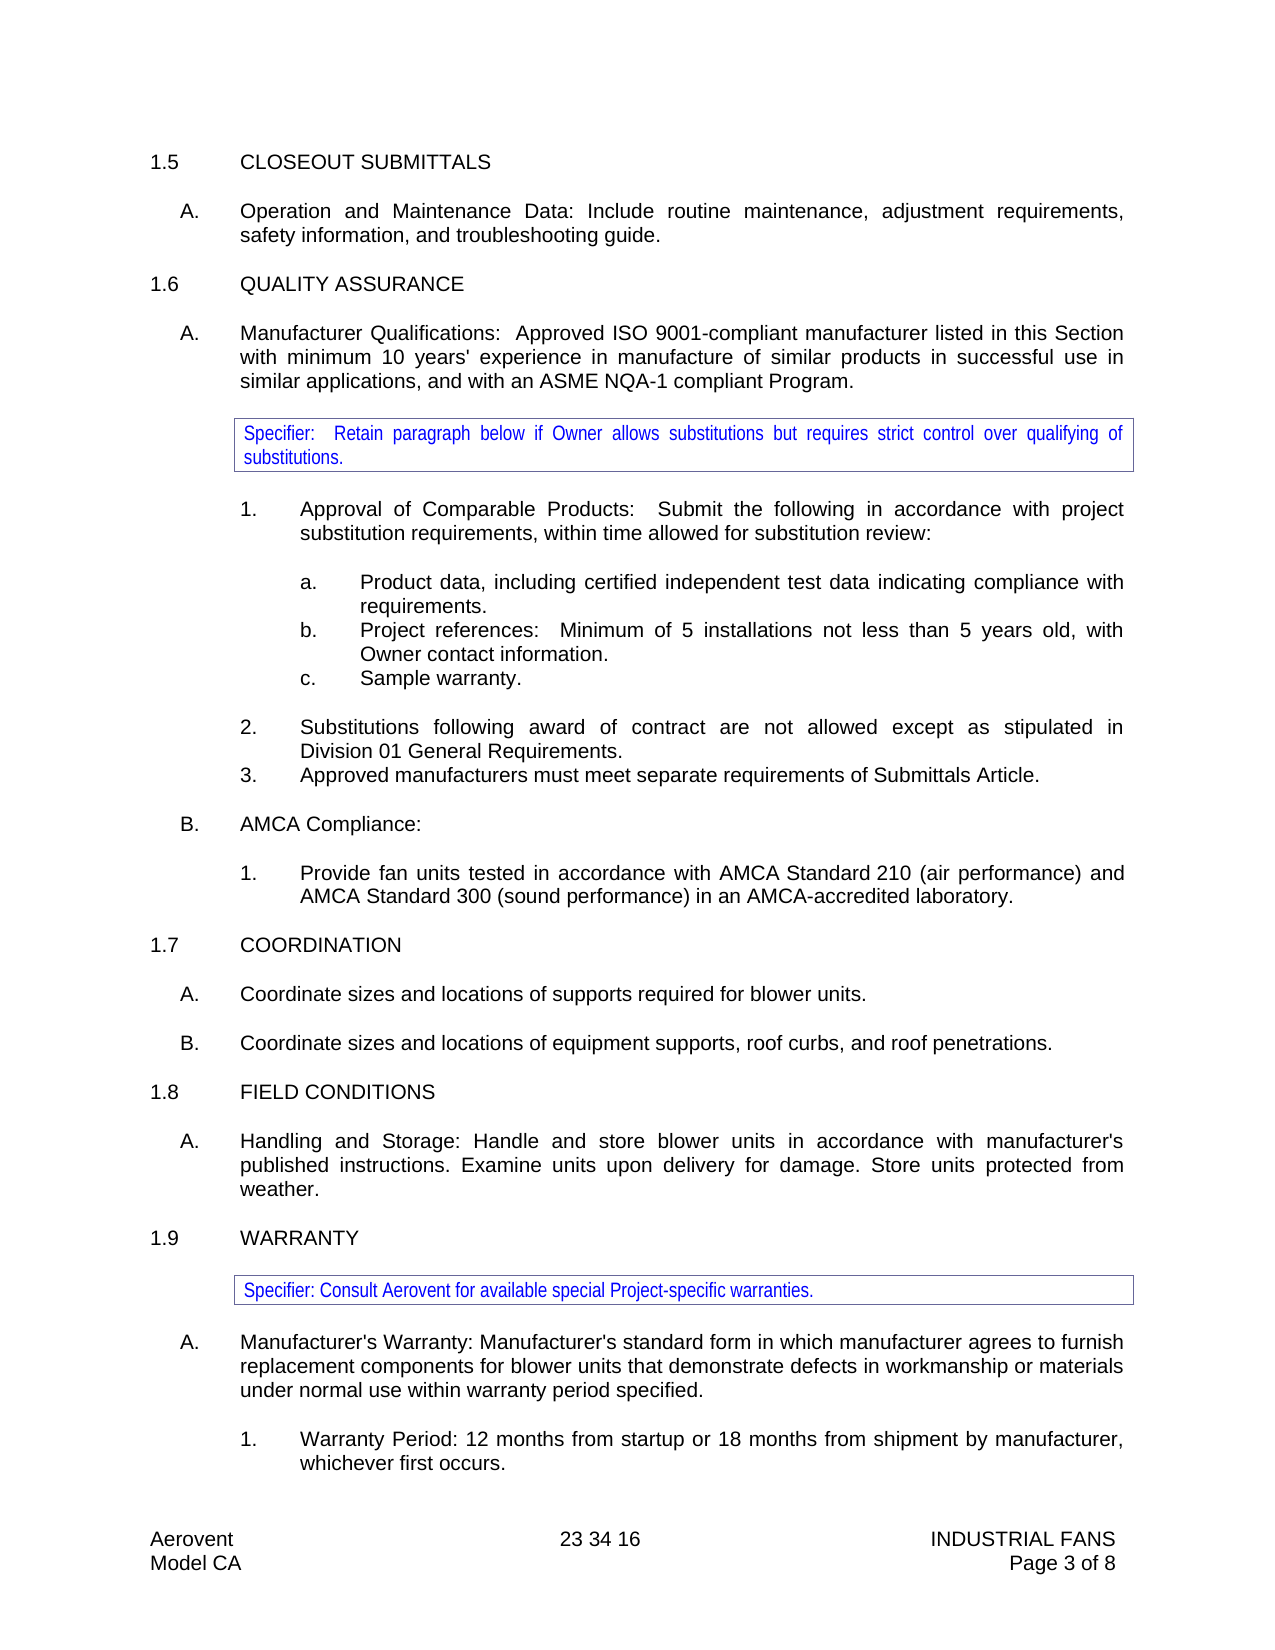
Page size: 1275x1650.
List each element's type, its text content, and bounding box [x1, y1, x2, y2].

text FIELD CONDITIONS [150, 1080, 1125, 1104]
text Sample warranty. [300, 666, 1125, 689]
text Coordinate sizes and locations of supports required for blower units. [180, 982, 1125, 1006]
text Approved manufacturers must meet separate requirements of Submittals Article. [240, 762, 1125, 786]
text Manufacturer's Warranty: Manufacturer's standard form in which manufacturer agrees to furnish replacement components for blower units that demonstrate defects in workmanship or materials under normal use within warranty period specified. [180, 1330, 1125, 1402]
text COORDINATION [150, 933, 1125, 957]
text CLOSEOUT SUBMITTALS [150, 150, 1125, 174]
text Specifier: Retain paragraph below if Owner allows substitutions but requires strict control over qualifying of substitutions. [235, 419, 1133, 471]
text Specifier: Consult Aerovent for available special Project-specific warranties. [235, 1276, 1133, 1304]
text Approval of Comparable Products: Submit the following in accordance with project substitution requirements, within time allowed for substitution review: [240, 497, 1125, 545]
text QUALITY ASSURANCE [150, 272, 1125, 296]
text Warranty Period: 12 months from startup or 18 months from shipment by manufacturer, whichever first occurs. [240, 1427, 1125, 1475]
text Project references: Minimum of 5 installations not less than 5 years old, with Owner contact information. [300, 618, 1125, 666]
text WARRANTY [150, 1226, 1125, 1250]
text AMCA Compliance: [180, 811, 1125, 835]
text Operation and Maintenance Data: Include routine maintenance, adjustment requirements, safety information, and troubleshooting guide. [180, 199, 1125, 247]
text Provide fan units tested in accordance with AMCA Standard 210 (air performance) and AMCA Standard 300 (sound performance) in an AMCA-accredited laboratory. [240, 860, 1125, 908]
text Product data, including certified independent test data indicating compliance with requirements. [300, 570, 1125, 618]
text Coordinate sizes and locations of equipment supports, roof curbs, and roof penetrations. [180, 1031, 1125, 1055]
text Manufacturer Qualifications: Approved ISO 9001-compliant manufacturer listed in this Section with minimum 10 years' experience in manufacture of similar products in successful use in similar applications, and with an ASME NQA-1 compliant Program. [180, 321, 1125, 393]
text Substitutions following award of contract are not allowed except as stipulated in Division 01 General Requirements. [240, 714, 1125, 762]
text Handling and Storage: Handle and store blower units in accordance with manufacturer's published instructions. Examine units upon delivery for damage. Store units protected from weather. [180, 1129, 1125, 1201]
